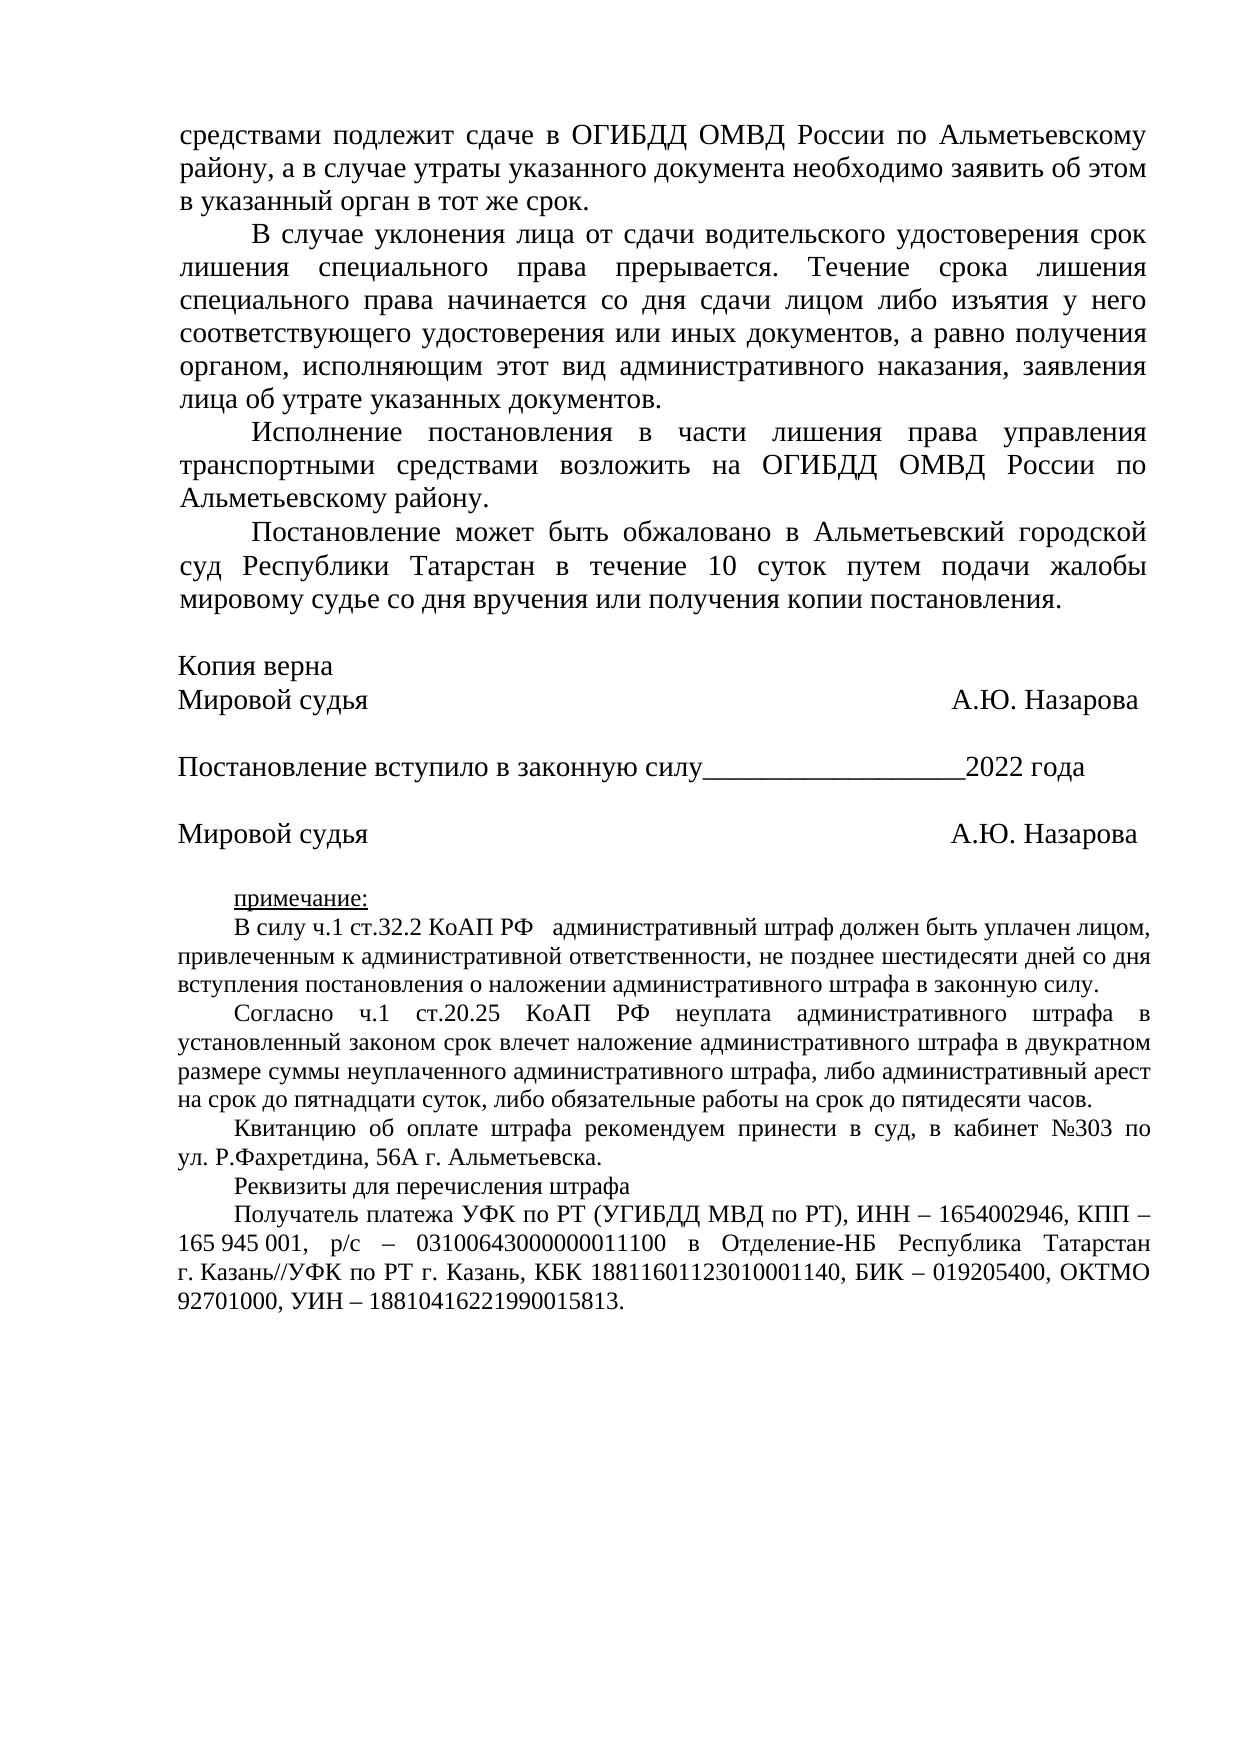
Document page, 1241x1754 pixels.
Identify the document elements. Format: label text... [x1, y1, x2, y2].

text В случае уклонения лица от сдачи водительского удостоверения срок лишения специального права прерывается. Течение срока лишения специального права начинается со дня сдачи лицом либо изъятия у него соответствующего удостоверения или иных документов, а равно получения органом, исполняющим этот вид административного наказания, заявления лица об утрате указанных документов. [179, 217, 1147, 415]
text Исполнение постановления в части лишения права управления транспортными средствами возложить на ОГИБДД ОМВД России по Альметьевскому району. [179, 415, 1147, 514]
text Квитанцию об оплате штрафа рекомендуем принести в суд, в кабинет №303 по ул. Р.Фахретдина, 56А г. Альметьевска. [177, 1113, 1152, 1171]
text Получатель платежа УФК по РТ (УГИБДД МВД по РТ), ИНН – 1654002946, КПП – 165 945 001, р/с – 03100643000000011100 в Отделение-НБ Республика Татарстан г. Казань//УФК по РТ г. Казань, КБК 18811601123010001140, БИК – 019205400, ОКТМО 92701000, УИН – 18810416221990015813. [177, 1199, 1152, 1314]
text примечание: [177, 883, 1152, 912]
text Копия верна [177, 648, 1152, 682]
text Мировой судья А.Ю. Назарова [177, 816, 1152, 850]
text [179, 118, 1147, 217]
text В силу ч.1 ст.32.2 КоАП РФ административный штраф должен быть уплачен лицом, привлеченным к административной ответственности, не позднее шестидесяти дней со дня вступления постановления о наложении административного штрафа в законную силу. [177, 912, 1152, 998]
text Согласно ч.1 ст.20.25 КоАП РФ неуплата административного штрафа в установленный законом срок влечет наложение административного штрафа в двукратном размере суммы неуплаченного административного штрафа, либо административный арест на срок до пятнадцати суток, либо обязательные работы на срок до пятидесяти часов. [177, 998, 1152, 1113]
text Постановление может быть обжаловано в Альметьевский городской суд Республики Татарстан в течение 10 суток путем подачи жалобы мировому судье со дня вручения или получения копии постановления. [179, 514, 1147, 615]
text Мировой судья А.Ю. Назарова [177, 682, 1152, 716]
text Постановление вступило в законную силу__________________2022 года [177, 749, 1152, 783]
text Реквизиты для перечисления штрафа [177, 1171, 1152, 1199]
